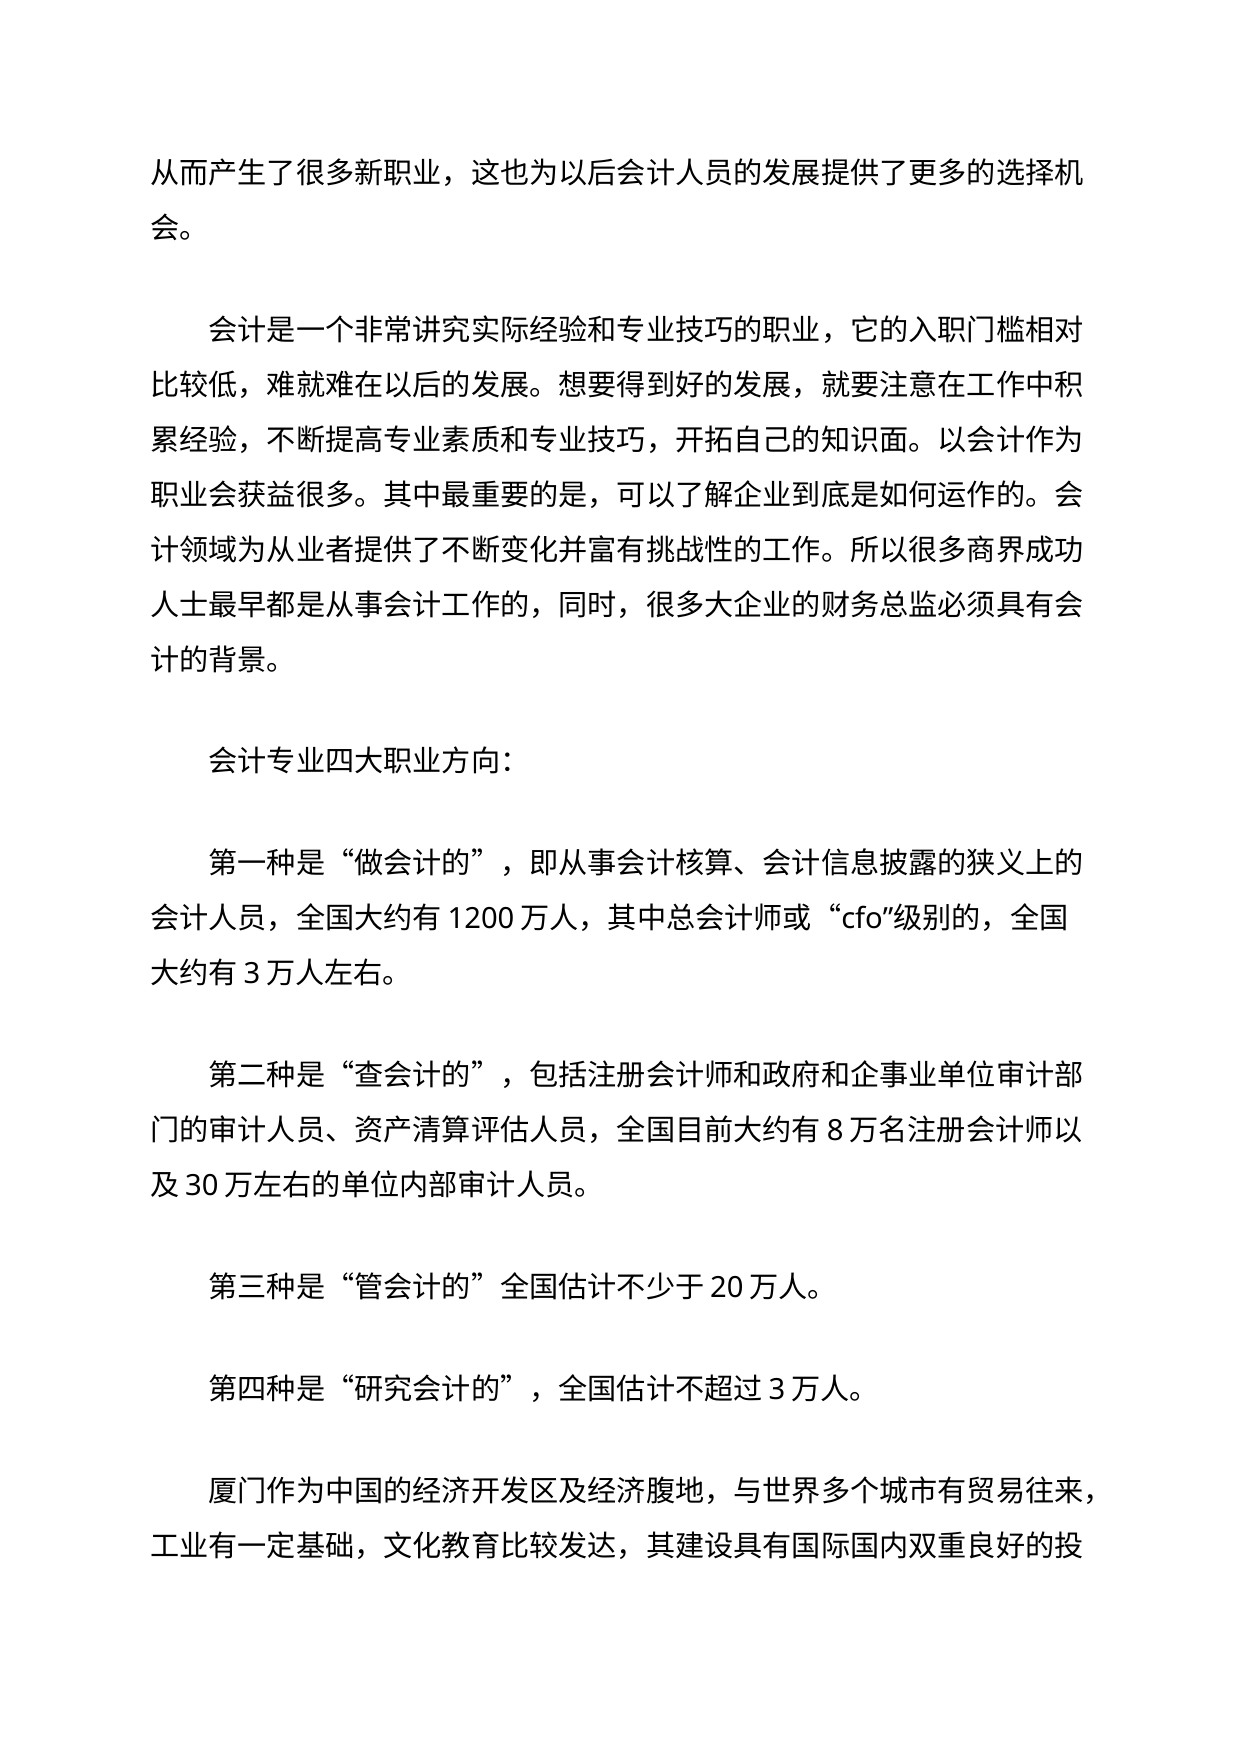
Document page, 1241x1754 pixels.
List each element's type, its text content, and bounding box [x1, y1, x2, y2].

text 会计是一个非常讲究实际经验和专业技巧的职业，它的入职门槛相对比较低，难就难在以后的发展。想要得到好的发展，就要注意在工作中积累经验，不断提高专业素质和专业技巧，开拓自己的知识面。以会计作为职业会获益很多。其中最重要的是，可以了解企业到底是如何运作的。会计领域为从业者提供了不断变化并富有挑战性的工作。所以很多商界成功人士最早都是从事会计工作的，同时，很多大企业的财务总监必须具有会计的背景。 [150, 307, 1090, 678]
text 第三种是“管会计的”全国估计不少于20万人。 [150, 1263, 1090, 1306]
text 第二种是“查会计的”，包括注册会计师和政府和企事业单位审计部门的审计人员、资产清算评估人员，全国目前大约有8万名注册会计师以及30万左右的单位内部审计人员。 [150, 1051, 1090, 1204]
text 会计专业四大职业方向： [150, 738, 1090, 780]
text 第一种是“做会计的”，即从事会计核算、会计信息披露的狭义上的会计人员，全国大约有1200万人，其中总会计师或“cfo”级别的，全国大约有3万人左右。 [150, 839, 1090, 992]
text 第四种是“研究会计的”，全国估计不超过3万人。 [150, 1365, 1090, 1408]
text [150, 150, 1090, 247]
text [150, 1467, 1090, 1564]
